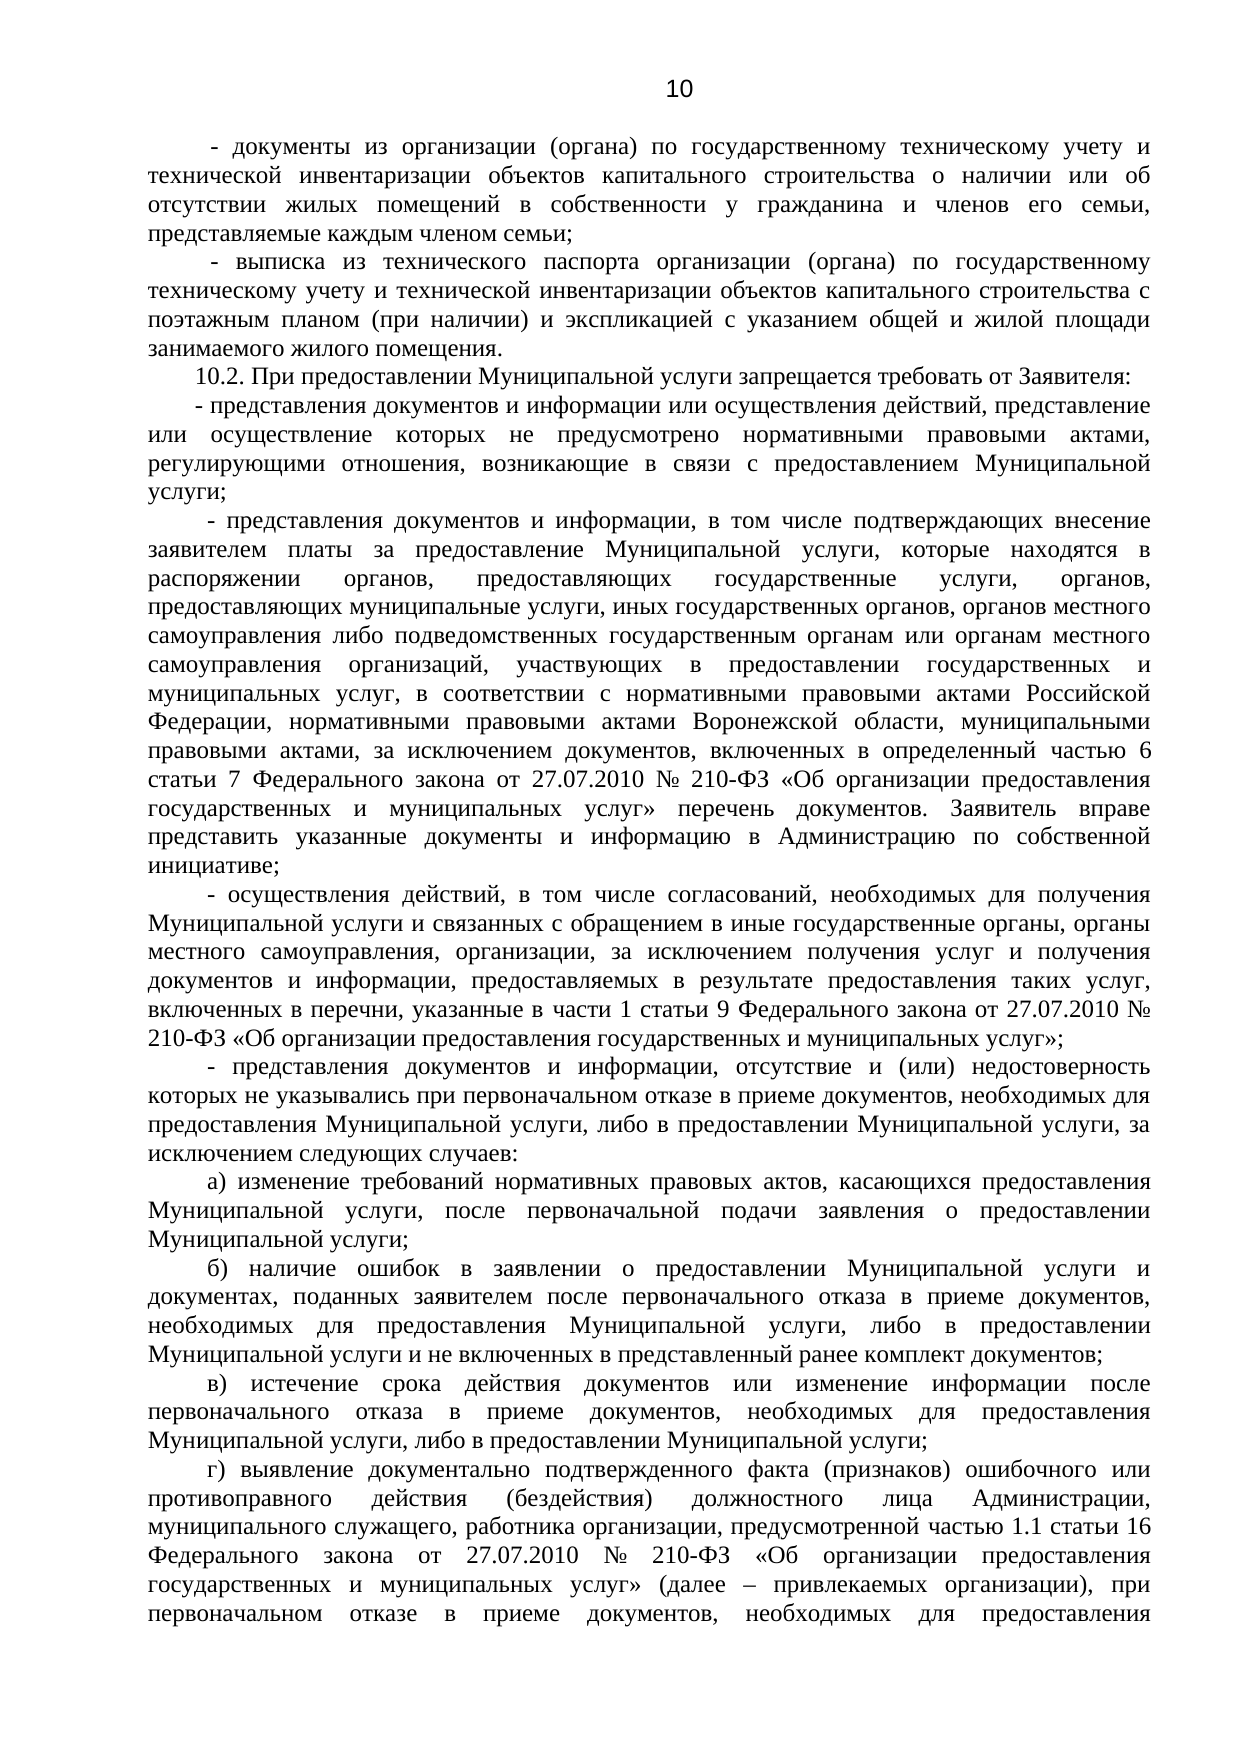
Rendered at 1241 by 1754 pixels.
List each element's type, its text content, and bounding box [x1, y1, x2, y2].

text - осуществления действий, в том числе согласований, необходимых для получения Муниципальной услуги и связанных с обращением в иные государственные органы, органы местного самоуправления, организации, за исключением получения услуг и получения документов и информации, предоставляемых в результате предоставления таких услуг, включенных в перечни, указанные в части 1 статьи 9 Федерального закона от 27.07.2010 № 210-ФЗ «Об организации предоставления государственных и муниципальных услуг»; [148, 879, 1152, 1051]
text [148, 1454, 1152, 1626]
text - представления документов и информации или осуществления действий, представление или осуществление которых не предусмотрено нормативными правовыми актами, регулирующими отношения, возникающие в связи с предоставлением Муниципальной услуги; [148, 390, 1152, 505]
text в) истечение срока действия документов или изменение информации после первоначального отказа в приеме документов, необходимых для предоставления Муниципальной услуги, либо в предоставлении Муниципальной услуги; [148, 1368, 1152, 1454]
text 10.2. При предоставлении Муниципальной услуги запрещается требовать от Заявителя: [148, 361, 1152, 390]
text б) наличие ошибок в заявлении о предоставлении Муниципальной услуги и документах, поданных заявителем после первоначального отказа в приеме документов, необходимых для предоставления Муниципальной услуги, либо в предоставлении Муниципальной услуги и не включенных в представленный ранее комплект документов; [148, 1253, 1152, 1368]
text - представления документов и информации, в том числе подтверждающих внесение заявителем платы за предоставление Муниципальной услуги, которые находятся в распоряжении органов, предоставляющих государственные услуги, органов, предоставляющих муниципальные услуги, иных государственных органов, органов местного самоуправления либо подведомственных государственным органам или органам местного самоуправления организаций, участвующих в предоставлении государственных и муниципальных услуг, в соответствии с нормативными правовыми актами Российской Федерации, нормативными правовыми актами Воронежской области, муниципальными правовыми актами, за исключением документов, включенных в определенный частью 6 статьи 7 Федерального закона от 27.07.2010 № 210-ФЗ «Об организации предоставления государственных и муниципальных услуг» перечень документов. Заявитель вправе представить указанные документы и информацию в Администрацию по собственной инициативе; [148, 505, 1152, 879]
list - документы из организации (органа) по государственному техническому учету и технической инвентаризации объектов капитального строительства о наличии или об отсутствии жилых помещений в собственности у гражданина и членов его семьи, представляемые каждым членом семьи; [148, 131, 1152, 246]
text а) изменение требований нормативных правовых актов, касающихся предоставления Муниципальной услуги, после первоначальной подачи заявления о предоставлении Муниципальной услуги; [148, 1166, 1152, 1253]
text - представления документов и информации, отсутствие и (или) недостоверность которых не указывались при первоначальном отказе в приеме документов, необходимых для предоставления Муниципальной услуги, либо в предоставлении Муниципальной услуги, за исключением следующих случаев: [148, 1051, 1152, 1166]
list - выписка из технического паспорта организации (органа) по государственному техническому учету и технической инвентаризации объектов капитального строительства с поэтажным планом (при наличии) и экспликацией с указанием общей и жилой площади занимаемого жилого помещения. [148, 246, 1152, 361]
